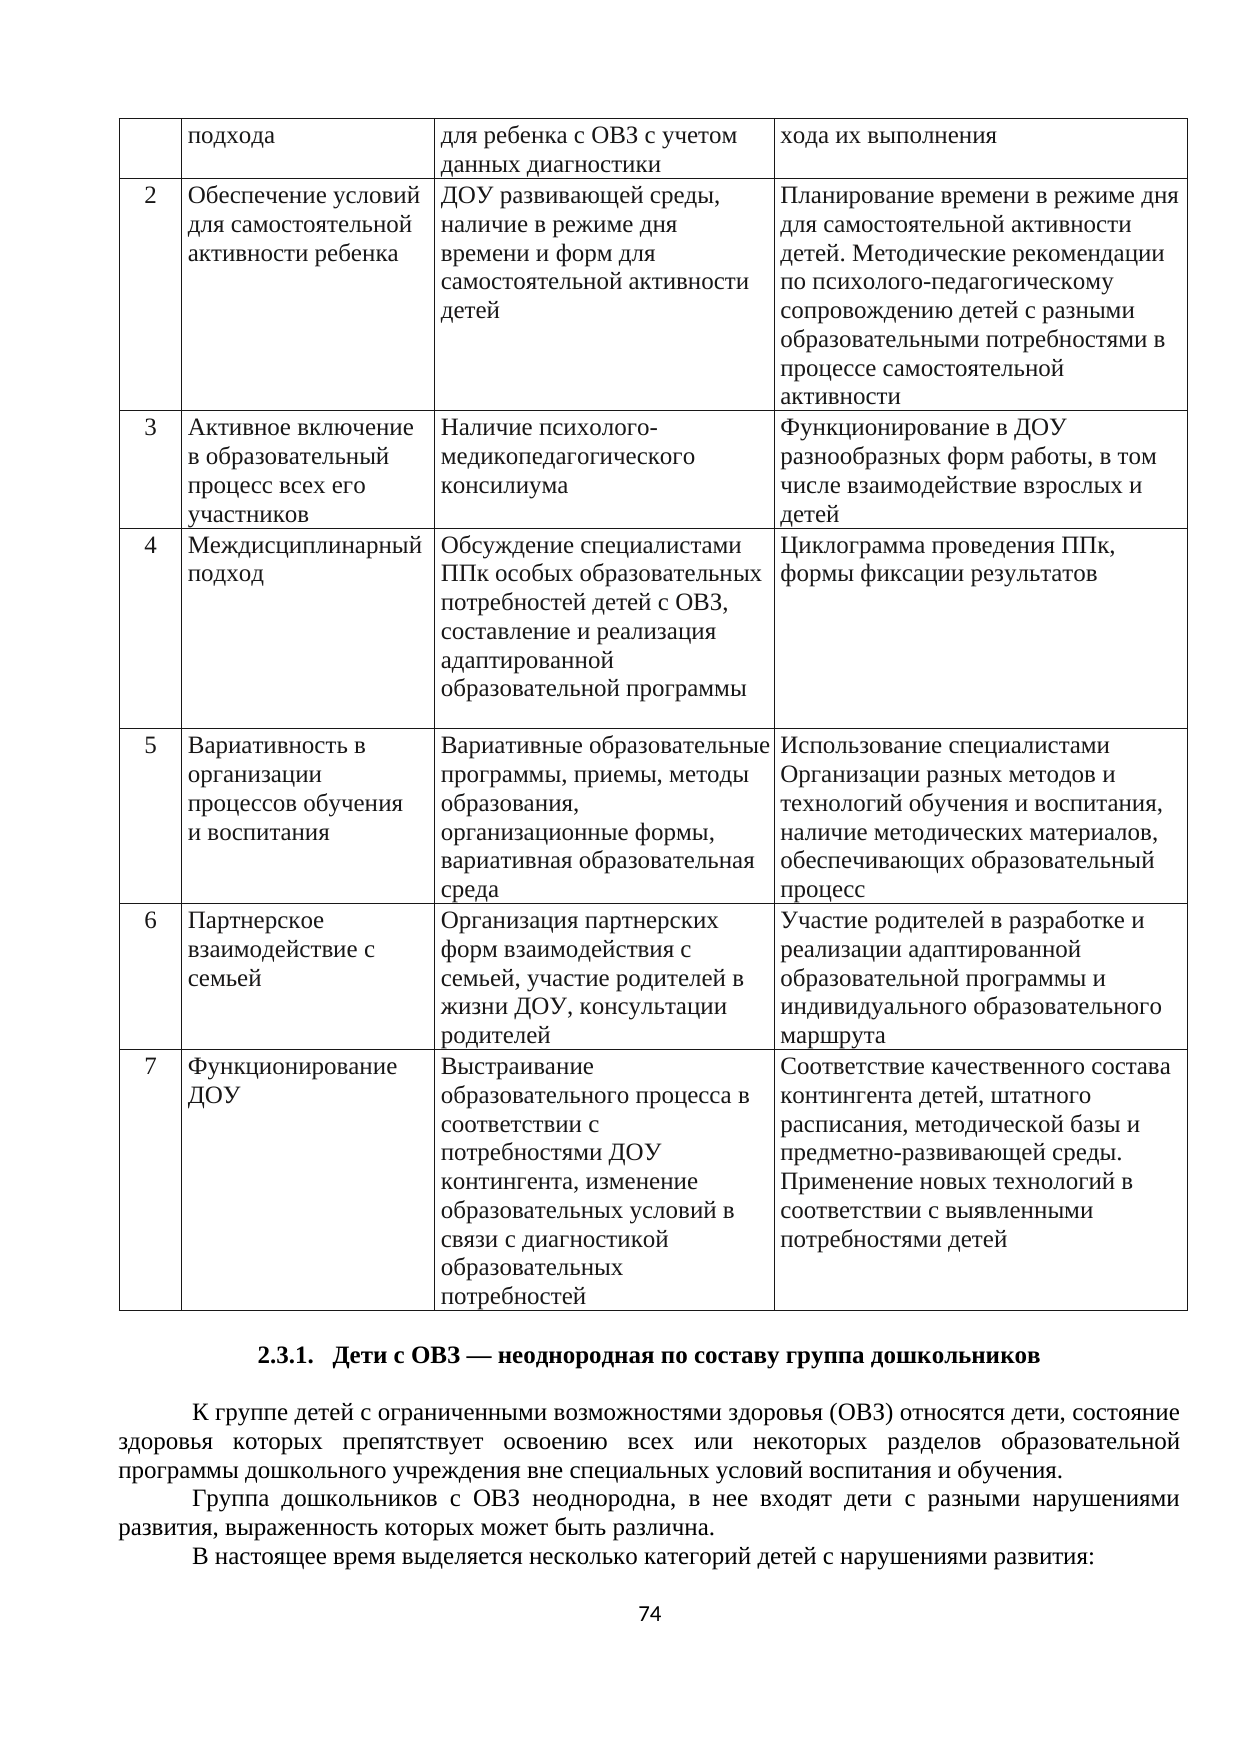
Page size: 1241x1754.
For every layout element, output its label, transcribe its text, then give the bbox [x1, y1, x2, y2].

table_cell Планирование времени в режиме дня для самостоятельной активности детей. Методические рекомендации по психолого-педагогическому сопровождению детей с разными образовательными потребностями в процессе самостоятельной активности [775, 179, 1187, 410]
table_cell 7 [120, 1050, 181, 1310]
table_cell 2 [120, 179, 181, 410]
table_cell Выстраивание образовательного процесса в соответствии с потребностями ДОУ контингента, изменение образовательных условий в связи с диагностикой образовательных потребностей [435, 1050, 774, 1310]
table_cell 6 [120, 904, 181, 1049]
table_cell Организация партнерских форм взаимодействия с семьей, участие родителей в жизни ДОУ, консультации родителей [435, 904, 774, 1049]
text В настоящее время выделяется несколько категорий детей с нарушениями развития: [118, 1541, 1181, 1570]
table_cell Вариативность в организации процессов обучения и воспитания [182, 729, 434, 903]
table_cell Обеспечение условий для самостоятельной активности ребенка [182, 179, 434, 410]
table_cell Функционирование ДОУ [182, 1050, 434, 1310]
table_cell 1 [120, 119, 181, 178]
table_cell 4 [120, 529, 181, 728]
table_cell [775, 119, 1187, 178]
table_cell 5 [120, 729, 181, 903]
table_cell Наличие психолого-медикопедагогического консилиума [435, 411, 774, 527]
table_cell Циклограмма проведения ППк, формы фиксации результатов [775, 529, 1187, 728]
table_cell Использование специалистами Организации разных методов и технологий обучения и воспитания, наличие методических материалов, обеспечивающих образовательный процесс [775, 729, 1187, 903]
list Дети с ОВЗ — неоднородная по составу группа дошкольников [117, 1340, 1181, 1368]
table_cell Междисциплинарный подход [182, 529, 434, 728]
text К группе детей с ограниченными возможностями здоровья (ОВЗ) относятся дети, состояние здоровья которых препятствует освоению всех или некоторых разделов образовательной программы дошкольного учреждения вне специальных условий воспитания и обучения. [118, 1397, 1181, 1483]
table_cell Участие родителей в разработке и реализации адаптированной образовательной программы и индивидуального образовательного маршрута [775, 904, 1187, 1049]
table_cell 3 [120, 411, 181, 527]
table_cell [182, 119, 434, 178]
table_cell Соответствие качественного состава контингента детей, штатного расписания, методической базы и предметно-развивающей среды. Применение новых технологий в соответствии с выявленными потребностями детей [775, 1050, 1187, 1310]
table_cell Функционирование в ДОУ разнообразных форм работы, в том числе взаимодействие взрослых и детей [775, 411, 1187, 527]
table_cell Вариативные образовательные программы, приемы, методы образования, организационные формы, вариативная образовательная среда [435, 729, 774, 903]
table_cell Активное включение в образовательный процесс всех его участников [182, 411, 434, 527]
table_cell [435, 119, 774, 178]
table_cell Партнерское взаимодействие с семьей [182, 904, 434, 1049]
text Группа дошкольников с ОВЗ неоднородна, в нее входят дети с разными нарушениями развития, выраженность которых может быть различна. [118, 1483, 1181, 1541]
table_cell Обсуждение специалистами ППк особых образовательных потребностей детей с ОВЗ, составление и реализация адаптированной образовательной программы [435, 529, 774, 728]
table_cell ДОУ развивающей среды, наличие в режиме дня времени и форм для самостоятельной активности детей [435, 179, 774, 410]
